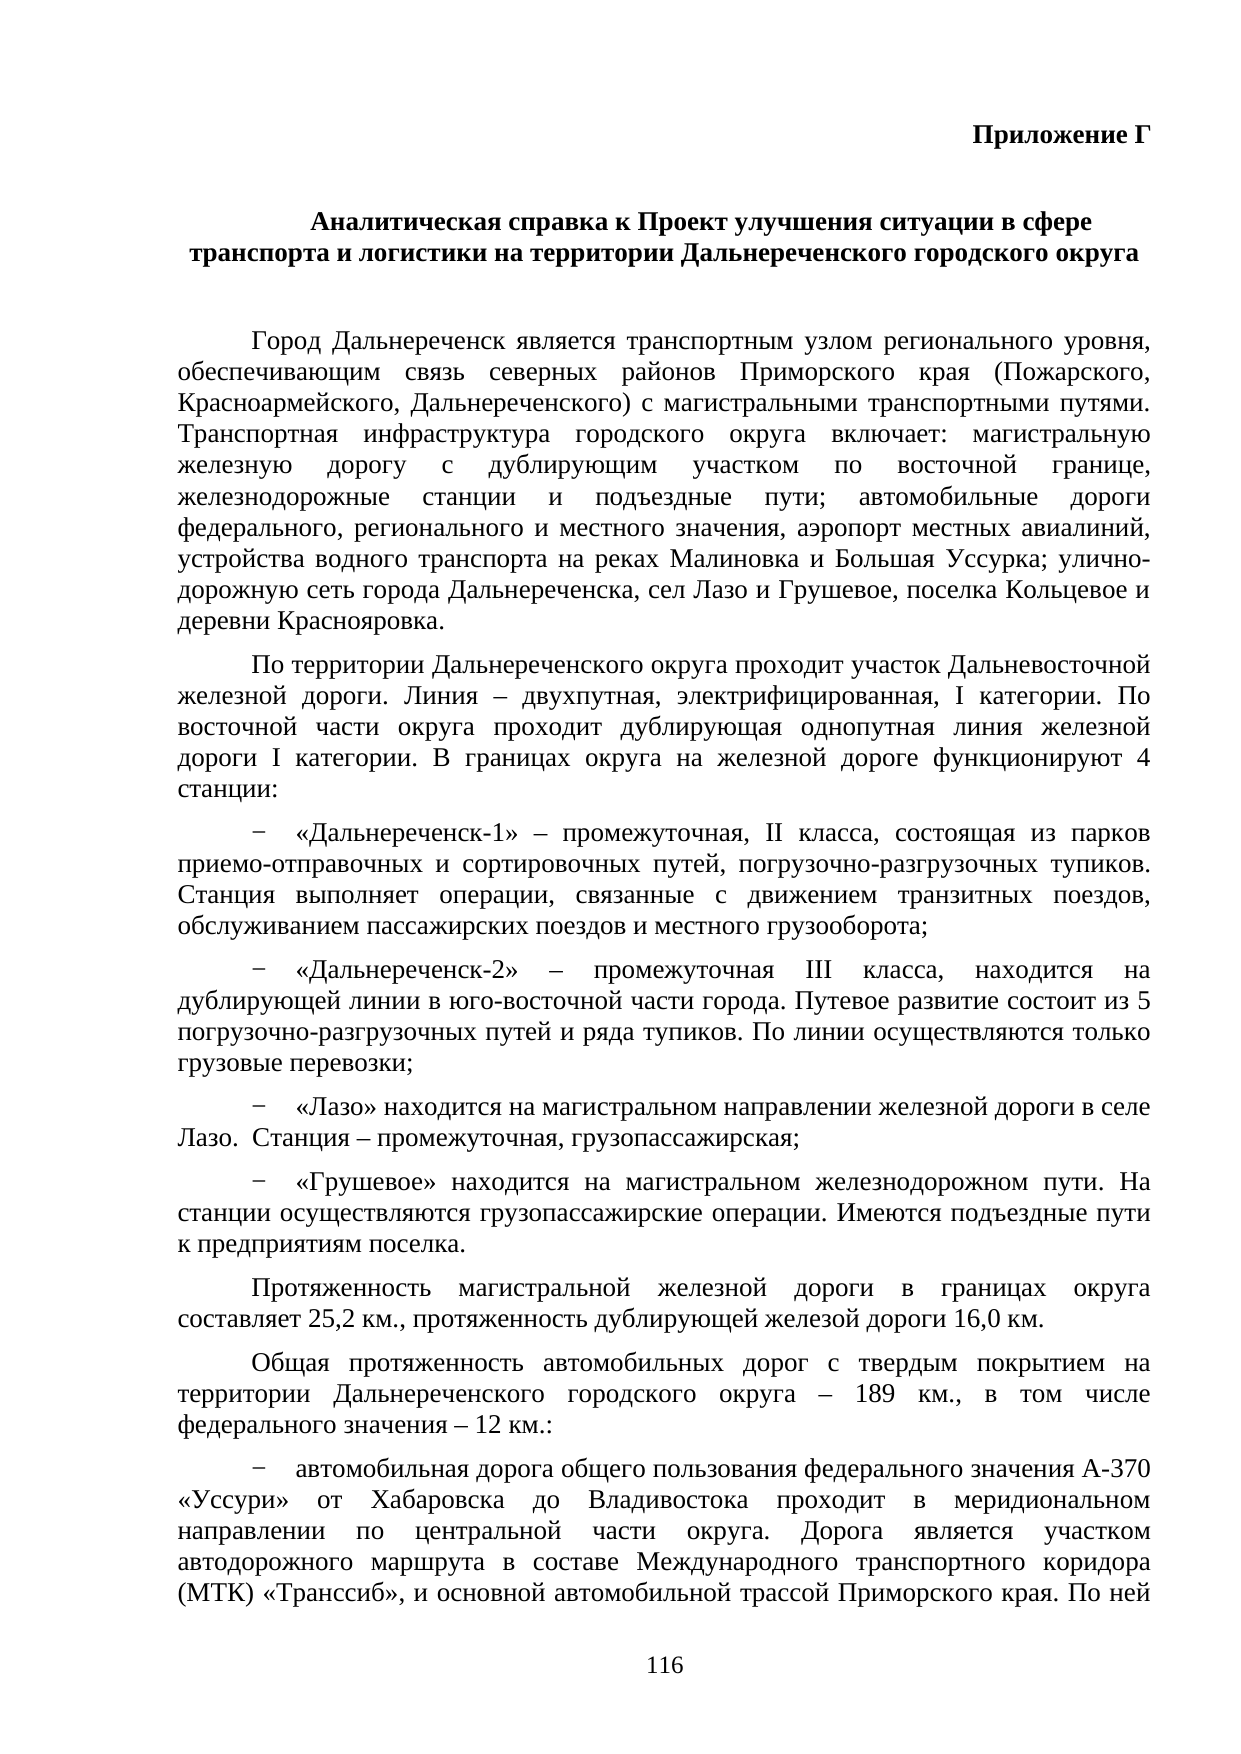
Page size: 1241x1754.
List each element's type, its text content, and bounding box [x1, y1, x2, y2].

list «Лазо» находится на магистральном направлении железной дороги в селе Лазо. Станция – промежуточная, грузопассажирская; [177, 1090, 1152, 1152]
text Аналитическая справка к Проект улучшения ситуации в сфере транспорта и логистики на территории Дальнереченского городского округа [177, 205, 1152, 268]
list «Дальнереченск-2» – промежуточная III класса, находится на дублирующей линии в юго-восточной части города. Путевое развитие состоит из 5 погрузочно-разгрузочных путей и ряда тупиков. По линии осуществляются только грузовые перевозки; [177, 953, 1152, 1078]
text По территории Дальнереченского округа проходит участок Дальневосточной железной дороги. Линия – двухпутная, электрифицированная, I категории. По восточной части округа проходит дублирующая однопутная линия железной дороги I категории. В границах округа на железной дороге функционируют 4 станции: [177, 648, 1152, 803]
list «Грушевое» находится на магистральном железнодорожном пути. На станции осуществляются грузопассажирские операции. Имеются подъездные пути к предприятиям поселка. [177, 1165, 1152, 1258]
text Общая протяженность автомобильных дорог с твердым покрытием на территории Дальнереченского городского округа – 189 км., в том числе федерального значения – 12 км.: [177, 1346, 1152, 1439]
text Город Дальнереченск является транспортным узлом регионального уровня, обеспечивающим связь северных районов Приморского края (Пожарского, Красноармейского, Дальнереченского) с магистральными транспортными путями. Транспортная инфраструктура городского округа включает: магистральную железную дорогу с дублирующим участком по восточной границе, железнодорожные станции и подъездные пути; автомобильные дороги федерального, регионального и местного значения, аэропорт местных авиалиний, устройства водного транспорта на реках Малиновка и Большая Уссурка; улично-дорожную сеть города Дальнереченска, сел Лазо и Грушевое, поселка Кольцевое и деревни Краснояровка. [177, 324, 1152, 635]
list «Дальнереченск-1» – промежуточная, II класса, состоящая из парков приемо-отправочных и сортировочных путей, погрузочно-разгрузочных тупиков. Станция выполняет операции, связанные с движением транзитных поездов, обслуживанием пассажирских поездов и местного грузооборота; [177, 816, 1152, 941]
text Приложение Г [177, 118, 1152, 149]
text Протяженность магистральной железной дороги в границах округа составляет 25,2 км., протяженность дублирующей железой дороги 16,0 км. [177, 1271, 1152, 1333]
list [177, 1452, 1152, 1607]
